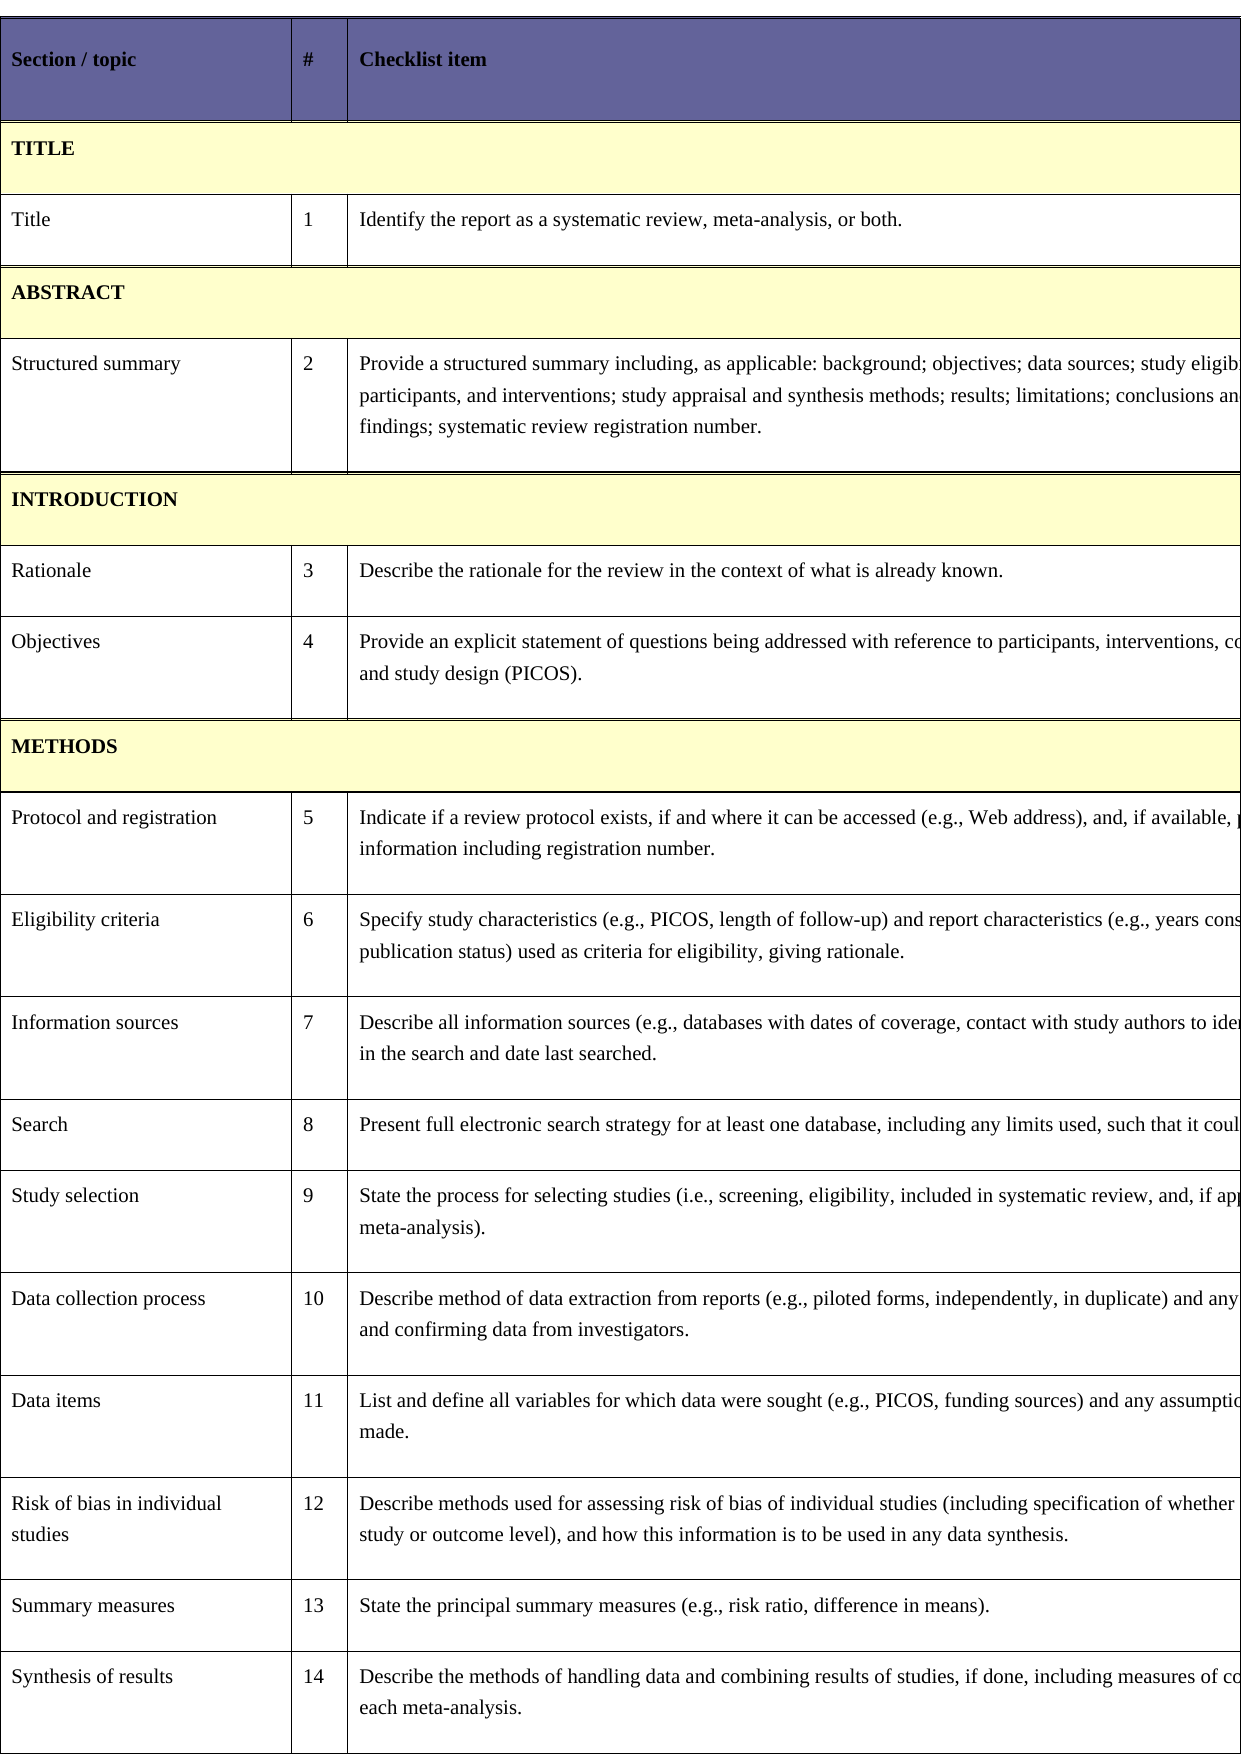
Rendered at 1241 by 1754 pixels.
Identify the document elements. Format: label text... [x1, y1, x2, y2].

table_cell Provide a structured summary including, as applicable: background; objectives; data sources; study eligibility criteria, participants, and interventions; study appraisal and synthesis methods; results; limitations; conclusions and implications of key findings; systematic review registration number. [348, 339, 1240, 471]
table_cell Describe methods used for assessing risk of bias of individual studies (including specification of whether this was done at the study or outcome level), and how this information is to be used in any data synthesis. [348, 1478, 1240, 1579]
table_cell Objectives [1, 617, 291, 718]
table_cell List and define all variables for which data were sought (e.g., PICOS, funding sources) and any assumptions and simplifications made. [348, 1376, 1240, 1477]
table_cell Identify the report as a systematic review, meta-analysis, or both. [348, 195, 1240, 264]
table_cell 7 [292, 997, 347, 1099]
table_cell Structured summary [1, 339, 291, 471]
table_cell 3 [292, 546, 347, 616]
table_cell 1 [292, 195, 347, 264]
table_cell 2 [292, 339, 347, 471]
table_cell Describe method of data extraction from reports (e.g., piloted forms, independently, in duplicate) and any processes for obtaining and confirming data from investigators. [348, 1273, 1240, 1374]
table_cell Title [1, 195, 291, 264]
table_cell Rationale [1, 546, 291, 616]
table_cell 9 [292, 1171, 347, 1272]
table_cell 11 [292, 1376, 347, 1477]
table_cell Study selection [1, 1171, 291, 1272]
table_cell 4 [292, 617, 347, 718]
table_cell 14 [292, 1652, 347, 1753]
table_cell 13 [292, 1580, 347, 1651]
table_header Checklist item [348, 19, 1240, 120]
table_cell Data items [1, 1376, 291, 1477]
table_header # [292, 19, 347, 120]
table_cell Describe the rationale for the review in the context of what is already known. [348, 546, 1240, 616]
table_cell METHODS [1, 721, 1240, 791]
table_cell Data collection process [1, 1273, 291, 1374]
table_cell ABSTRACT [1, 268, 1240, 338]
table_cell State the process for selecting studies (i.e., screening, eligibility, included in systematic review, and, if applicable, included in the meta-analysis). [348, 1171, 1240, 1272]
table_cell 5 [292, 793, 347, 894]
table_cell 12 [292, 1478, 347, 1579]
table_cell Summary measures [1, 1580, 291, 1651]
table_cell Describe all information sources (e.g., databases with dates of coverage, contact with study authors to identify additional studies) in the search and date last searched. [348, 997, 1240, 1099]
table_cell Indicate if a review protocol exists, if and where it can be accessed (e.g., Web address), and, if available, provide registration information including registration number. [348, 793, 1240, 894]
table_cell INTRODUCTION [1, 475, 1240, 545]
table_cell Provide an explicit statement of questions being addressed with reference to participants, interventions, comparisons, outcomes, and study design (PICOS). [348, 617, 1240, 718]
table_cell 10 [292, 1273, 347, 1374]
table_cell Search [1, 1100, 291, 1170]
table_cell TITLE [1, 123, 1240, 193]
table_cell Describe the methods of handling data and combining results of studies, if done, including measures of consistency (e.g., I2) for each meta-analysis. [348, 1652, 1240, 1753]
table_cell Protocol and registration [1, 793, 291, 894]
table_cell Present full electronic search strategy for at least one database, including any limits used, such that it could be repeated. [348, 1100, 1240, 1170]
table_cell Specify study characteristics (e.g., PICOS, length of follow-up) and report characteristics (e.g., years considered, language, publication status) used as criteria for eligibility, giving rationale. [348, 895, 1240, 996]
table_cell Information sources [1, 997, 291, 1099]
table_cell Synthesis of results [1, 1652, 291, 1753]
table_cell Eligibility criteria [1, 895, 291, 996]
table_cell 6 [292, 895, 347, 996]
table_header Section / topic [1, 19, 291, 120]
table_cell 8 [292, 1100, 347, 1170]
table_cell State the principal summary measures (e.g., risk ratio, difference in means). [348, 1580, 1240, 1651]
table_cell Risk of bias in individual studies [1, 1478, 291, 1579]
